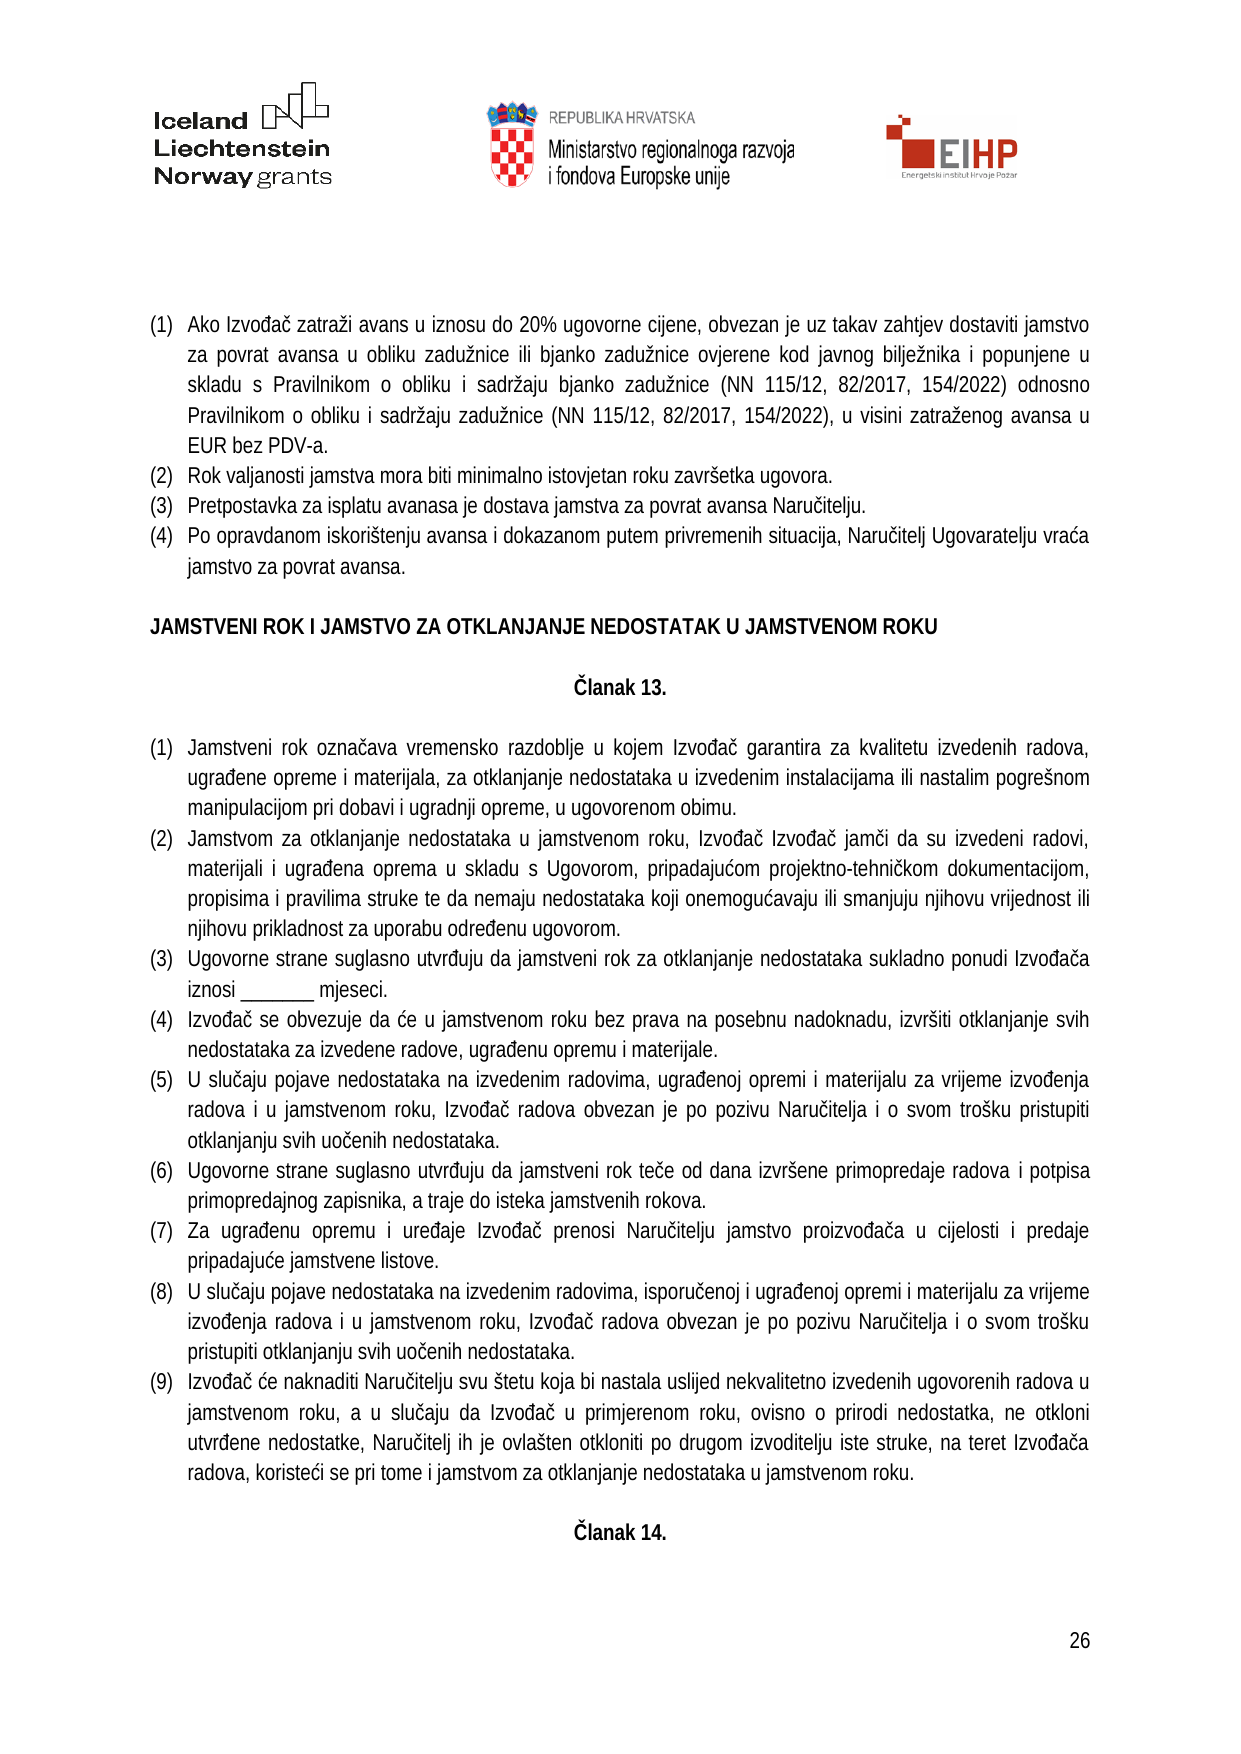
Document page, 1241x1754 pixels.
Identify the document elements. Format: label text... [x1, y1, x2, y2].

list U slučaju pojave nedostataka na izvedenim radovima, ugrađenoj opremi i materijalu za vrijeme izvođenja radova i u jamstvenom roku, Izvođač radova obvezan je po pozivu Naručitelja i o svom trošku pristupiti otklanjanju svih uočenih nedostataka. [150, 1066, 1090, 1153]
list Rok valjanosti jamstva mora biti minimalno istovjetan roku završetka ugovora. [150, 462, 1090, 488]
list Izvođač će naknaditi Naručitelju svu štetu koja bi nastala uslijed nekvalitetno izvedenih ugovorenih radova u jamstvenom roku, a u slučaju da Izvođač u primjerenom roku, ovisno o prirodi nedostatka, ne otkloni utvrđene nedostatke, Naručitelj ih je ovlašten otkloniti po drugom izvoditelju iste struke, na teret Izvođača radova, koristeći se pri tome i jamstvom za otklanjanje nedostataka u jamstvenom roku. [150, 1368, 1090, 1485]
picture [875, 104, 1028, 189]
list U slučaju pojave nedostataka na izvedenim radovima, isporučenoj i ugrađenoj opremi i materijalu za vrijeme izvođenja radova i u jamstvenom roku, Izvođač radova obvezan je po pozivu Naručitelja i o svom trošku pristupiti otklanjanju svih uočenih nedostataka. [150, 1278, 1090, 1364]
list Za ugrađenu opremu i uređaje Izvođač prenosi Naručitelju jamstvo proizvođača u cijelosti i predaje pripadajuće jamstvene listove. [150, 1217, 1090, 1274]
list Ugovorne strane suglasno utvrđuju da jamstveni rok za otklanjanje nedostataka sukladno ponudi Izvođača iznosi _______ mjeseci. [150, 945, 1090, 1002]
text JAMSTVENI ROK I JAMSTVO ZA OTKLANJANJE NEDOSTATAK U JAMSTVENOM ROKU [150, 613, 1090, 639]
list Izvođač se obvezuje da će u jamstvenom roku bez prava na posebnu nadoknadu, izvršiti otklanjanje svih nedostataka za izvedene radove, ugrađenu opremu i materijale. [150, 1006, 1090, 1062]
picture [486, 100, 794, 190]
list Po opravdanom iskorištenju avansa i dokazanom putem privremenih situacija, Naručitelj Ugovaratelju vraća jamstvo za povrat avansa. [150, 522, 1090, 579]
list Ugovorne strane suglasno utvrđuju da jamstveni rok teče od dana izvršene primopredaje radova i potpisa primopredajnog zapisnika, a traje do isteka jamstvenih rokova. [150, 1157, 1090, 1213]
picture [153, 82, 332, 189]
text Članak 14. [150, 1519, 1090, 1546]
text Članak 13. [150, 673, 1090, 700]
list Jamstvom za otklanjanje nedostataka u jamstvenom roku, Izvođač Izvođač jamči da su izvedeni radovi, materijali i ugrađena oprema u skladu s Ugovorom, pripadajućom projektno-tehničkom dokumentacijom, propisima i pravilima struke te da nemaju nedostataka koji onemogućavaju ili smanjuju njihovu vrijednost ili njihovu prikladnost za uporabu određenu ugovorom. [150, 824, 1090, 941]
list Ako Izvođač zatraži avans u iznosu do 20% ugovorne cijene, obvezan je uz takav zahtjev dostaviti jamstvo za povrat avansa u obliku zadužnice ili bjanko zadužnice ovjerene kod javnog bilježnika i popunjene u skladu s Pravilnikom o obliku i sadržaju bjanko zadužnice (NN 115/12, 82/2017, 154/2022) odnosno Pravilnikom o obliku i sadržaju zadužnice (NN 115/12, 82/2017, 154/2022), u visini zatraženog avansa u EUR bez PDV-a. [150, 311, 1090, 458]
list Jamstveni rok označava vremensko razdoblje u kojem Izvođač garantira za kvalitetu izvedenih radova, ugrađene opreme i materijala, za otklanjanje nedostataka u izvedenim instalacijama ili nastalim pogrešnom manipulacijom pri dobavi i ugradnji opreme, u ugovorenom obimu. [150, 734, 1090, 821]
list Pretpostavka za isplatu avanasa je dostava jamstva za povrat avansa Naručitelju. [150, 492, 1090, 518]
